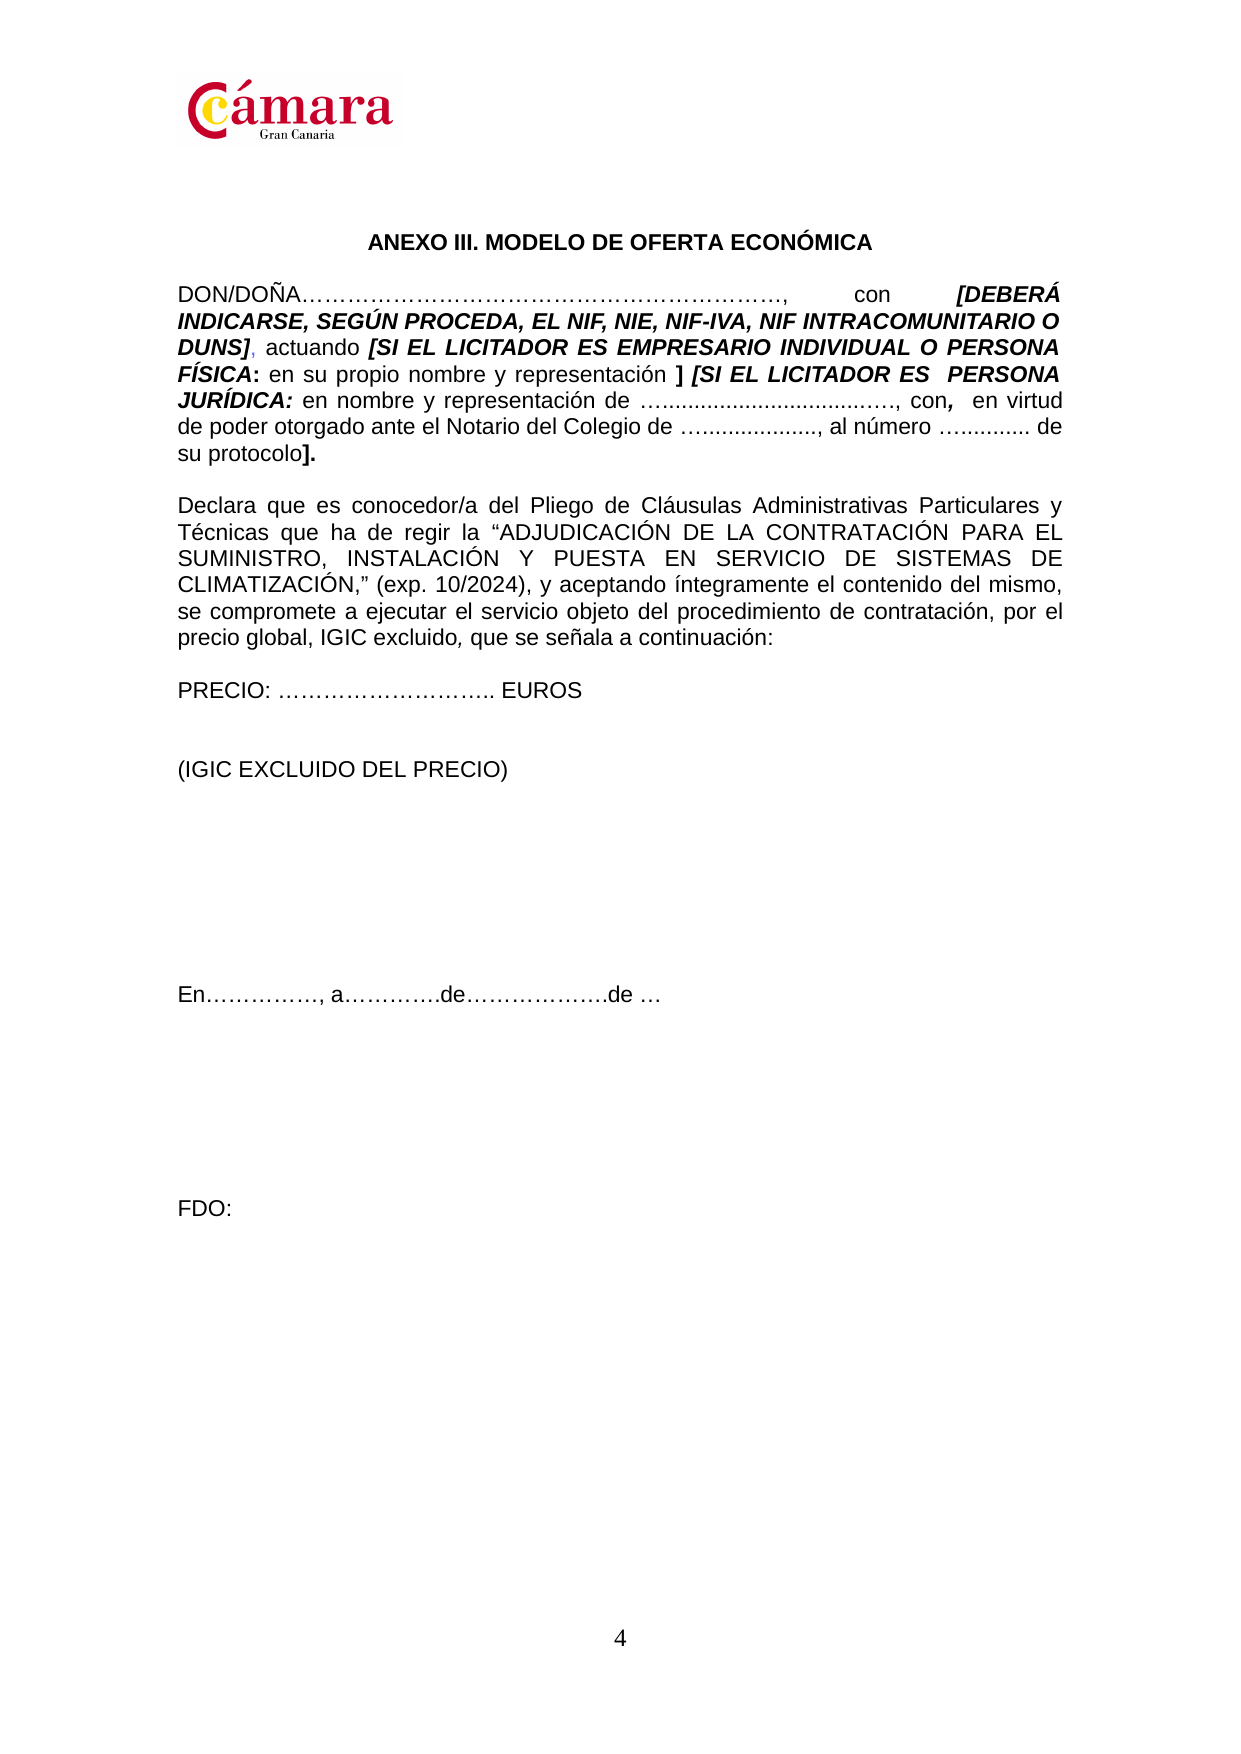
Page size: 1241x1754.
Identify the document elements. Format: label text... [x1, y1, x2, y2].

text Declara que es conocedor/a del Pliego de Cláusulas Administrativas Particulares y Técnicas que ha de regir la “ADJUDICACIÓN DE LA CONTRATACIÓN PARA EL SUMINISTRO, INSTALACIÓN Y PUESTA EN SERVICIO DE SISTEMAS DE CLIMATIZACIÓN,” (exp. 10/2024), y aceptando íntegramente el contenido del mismo, se compromete a ejecutar el servicio objeto del procedimiento de contratación, por el precio global, IGIC excluido, que se señala a continuación: [177, 492, 1063, 650]
text DON/DOÑA………………………………………………………, con [DEBERÁ INDICARSE, SEGÚN PROCEDA, EL NIF, NIE, NIF-IVA, NIF INTRACOMUNITARIO O DUNS], actuando [SI EL LICITADOR ES EMPRESARIO INDIVIDUAL O PERSONA FÍSICA: en su propio nombre y representación ] [SI EL LICITADOR ES PERSONA JURÍDICA: en nombre y representación de …................................…., con, en virtud de poder otorgado ante el Notario del Colegio de ….................., al número …........... de su protocolo]. [177, 281, 1063, 466]
text En……………, a………….de……………….de … [177, 981, 1063, 1007]
text (IGIC EXCLUIDO DEL PRECIO) [177, 756, 1063, 782]
text PRECIO: ……………………….. EUROS [177, 677, 1063, 703]
picture [177, 73, 404, 148]
text ANEXO III. MODELO DE OFERTA ECONÓMICA [177, 229, 1063, 255]
text FDO: [177, 1151, 1063, 1233]
